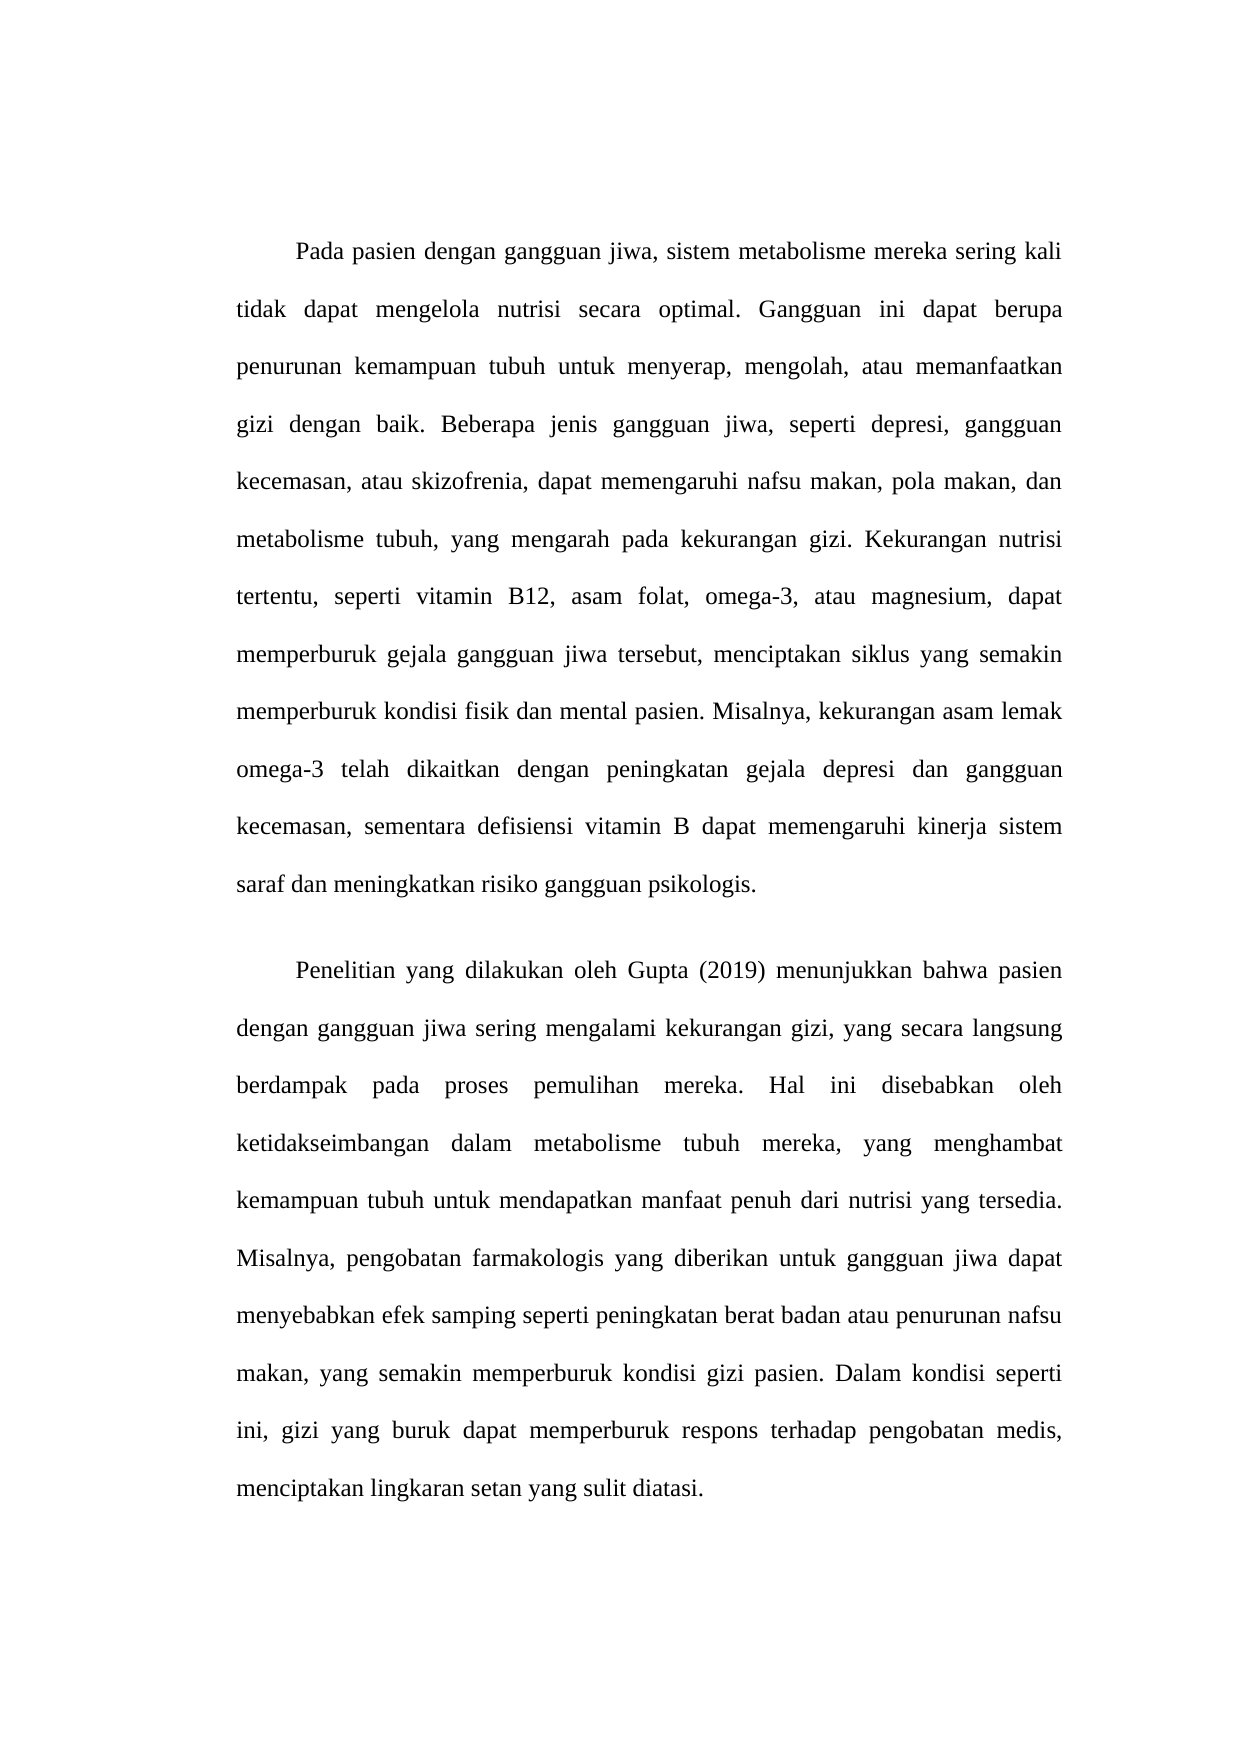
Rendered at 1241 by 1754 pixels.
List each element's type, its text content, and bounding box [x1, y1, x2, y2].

text Pada pasien dengan gangguan jiwa, sistem metabolisme mereka sering kali tidak dapat mengelola nutrisi secara optimal. Gangguan ini dapat berupa penurunan kemampuan tubuh untuk menyerap, mengolah, atau memanfaatkan gizi dengan baik. Beberapa jenis gangguan jiwa, seperti depresi, gangguan kecemasan, atau skizofrenia, dapat memengaruhi nafsu makan, pola makan, dan metabolisme tubuh, yang mengarah pada kekurangan gizi. Kekurangan nutrisi tertentu, seperti vitamin B12, asam folat, omega-3, atau magnesium, dapat memperburuk gejala gangguan jiwa tersebut, menciptakan siklus yang semakin memperburuk kondisi fisik dan mental pasien. Misalnya, kekurangan asam lemak omega-3 telah dikaitkan dengan peningkatan gejala depresi dan gangguan kecemasan, sementara defisiensi vitamin B dapat memengaruhi kinerja sistem saraf dan meningkatkan risiko gangguan psikologis. [236, 236, 1063, 897]
text Penelitian yang dilakukan oleh Gupta (2019) menunjukkan bahwa pasien dengan gangguan jiwa sering mengalami kekurangan gizi, yang secara langsung berdampak pada proses pemulihan mereka. Hal ini disebabkan oleh ketidakseimbangan dalam metabolisme tubuh mereka, yang menghambat kemampuan tubuh untuk mendapatkan manfaat penuh dari nutrisi yang tersedia. Misalnya, pengobatan farmakologis yang diberikan untuk gangguan jiwa dapat menyebabkan efek samping seperti peningkatan berat badan atau penurunan nafsu makan, yang semakin memperburuk kondisi gizi pasien. Dalam kondisi seperti ini, gizi yang buruk dapat memperburuk respons terhadap pengobatan medis, menciptakan lingkaran setan yang sulit diatasi. [236, 955, 1063, 1502]
